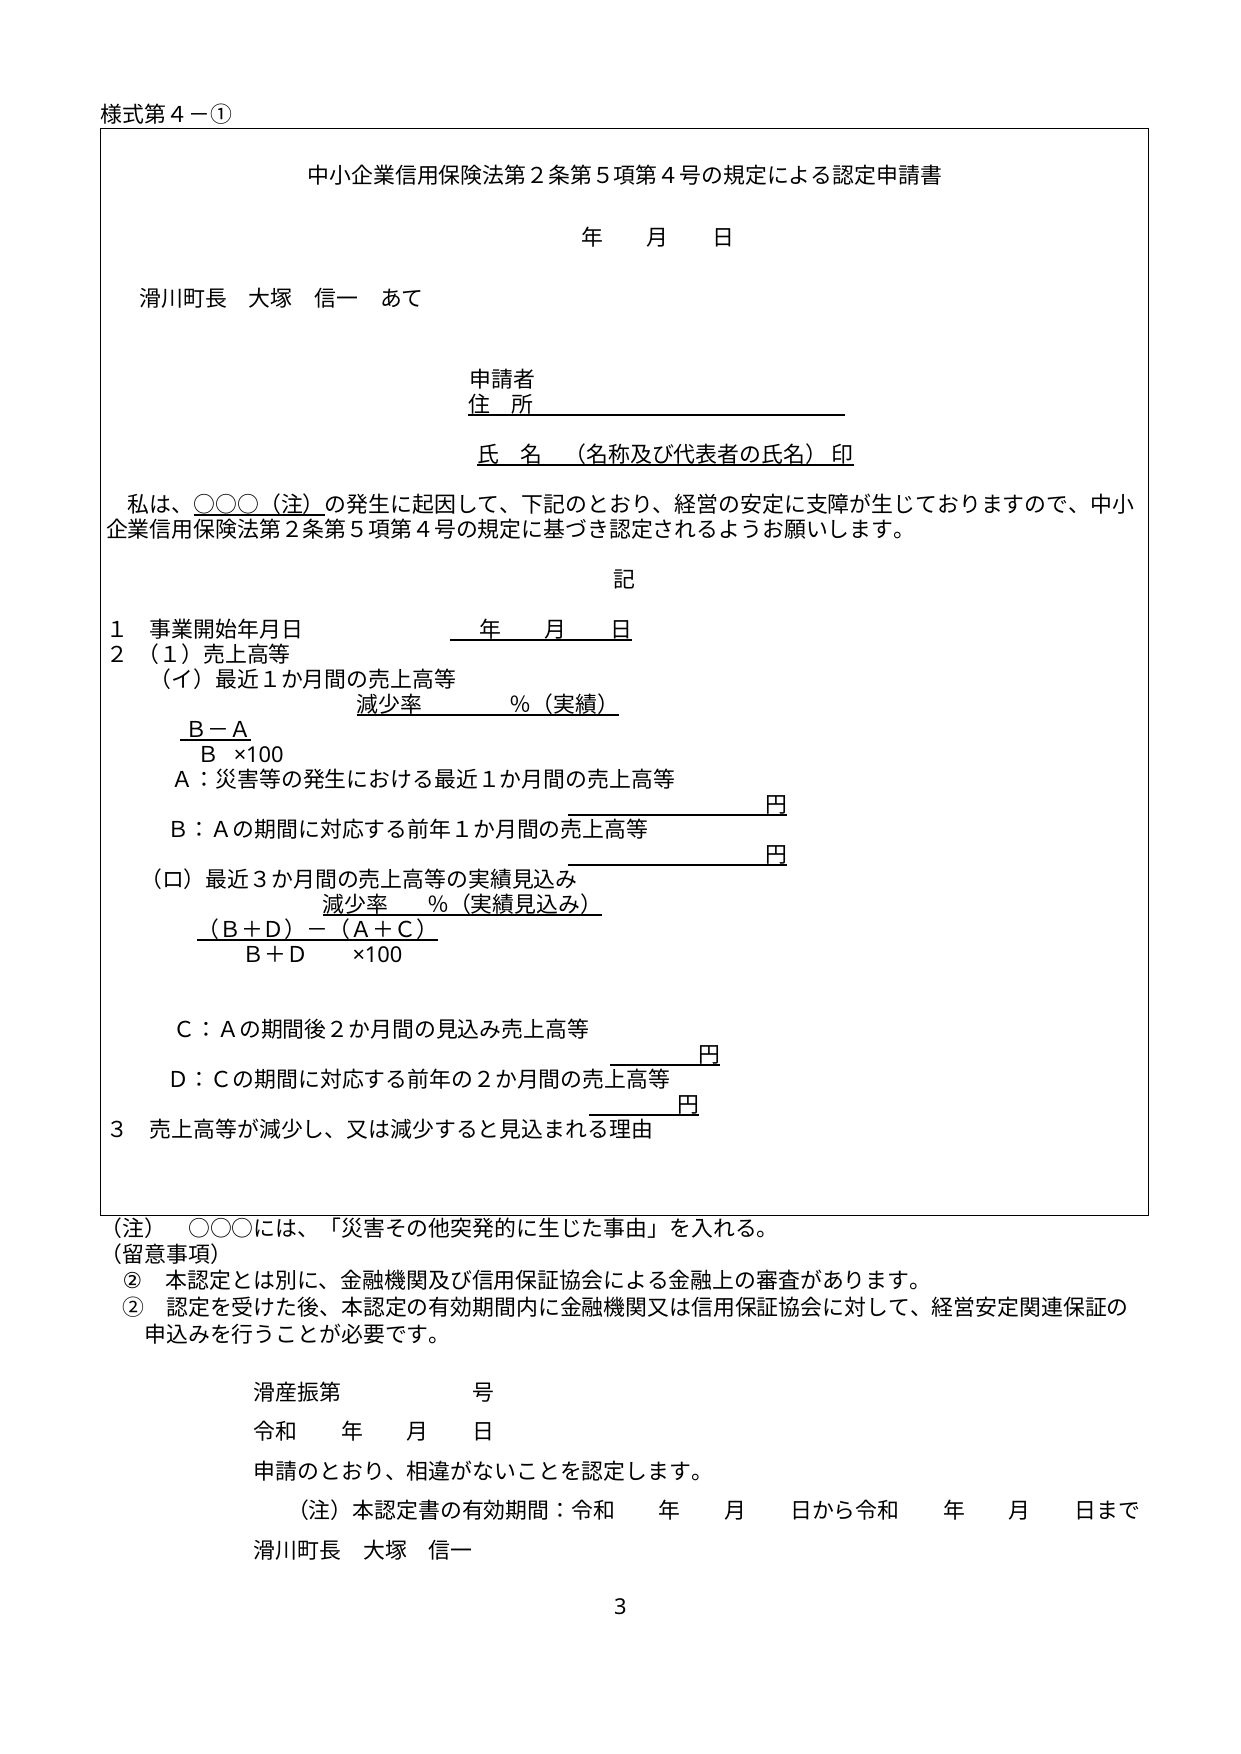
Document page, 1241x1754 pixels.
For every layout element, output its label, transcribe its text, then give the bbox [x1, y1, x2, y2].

list 本認定とは別に、金融機関及び信用保証協会による金融上の審査があります。 [122, 1268, 1140, 1293]
text 申請のとおり、相違がないことを認定します。 [100, 1454, 1140, 1485]
text 様式第４－① [100, 100, 1140, 127]
table_header 中小企業信用保険法第２条第５項第４号の規定による認定申請書 年 月 日 滑川町長 大塚 信一 あて 申請者 住 所 氏 名 （名称及び代表者の氏名） 印 私は、○○○（注）の発生に起因して、下記のとおり、経営の安定に支障が生じておりますので、中小企業信用保険法第２条第５項第４号の規定に基づき認定されるようお願いします。 記 １ 事業開始年月日 年 月 日 ２ （１）売上高等 （イ）最近１か月間の売上高等 減少率 ％（実績） Ｂ－Ａ Ｂ ×100 Ａ：災害等の発生における最近１か月間の売上高等 円 Ｂ：Ａの期間に対応する前年１か月間の売上高等 円 （ロ）最近３か月間の売上高等の実績見込み 減少率 ％（実績見込み） （Ｂ＋Ｄ）－（Ａ＋Ｃ） Ｂ＋Ｄ ×100 Ｃ：Ａの期間後２か月間の見込み売上高等 円 Ｄ：Ｃの期間に対応する前年の２か月間の売上高等 円 ３ 売上高等が減少し、又は減少すると見込まれる理由 [101, 129, 1148, 1215]
text ② 認定を受けた後、本認定の有効期間内に金融機関又は信用保証協会に対して、経営安定関連保証の申込みを行うことが必要です。 [100, 1293, 1140, 1347]
text （留意事項） [100, 1242, 1140, 1268]
text （注）本認定書の有効期間：令和 年 月 日から令和 年 月 日まで [100, 1493, 1140, 1525]
text 滑川町長 大塚 信一 [100, 1533, 1140, 1564]
text 令和 年 月 日 [100, 1414, 1140, 1446]
text （注） ○○○には、「災害その他突発的に生じた事由」を入れる。 [100, 1216, 1140, 1242]
text 滑産振第 号 [100, 1374, 1140, 1406]
